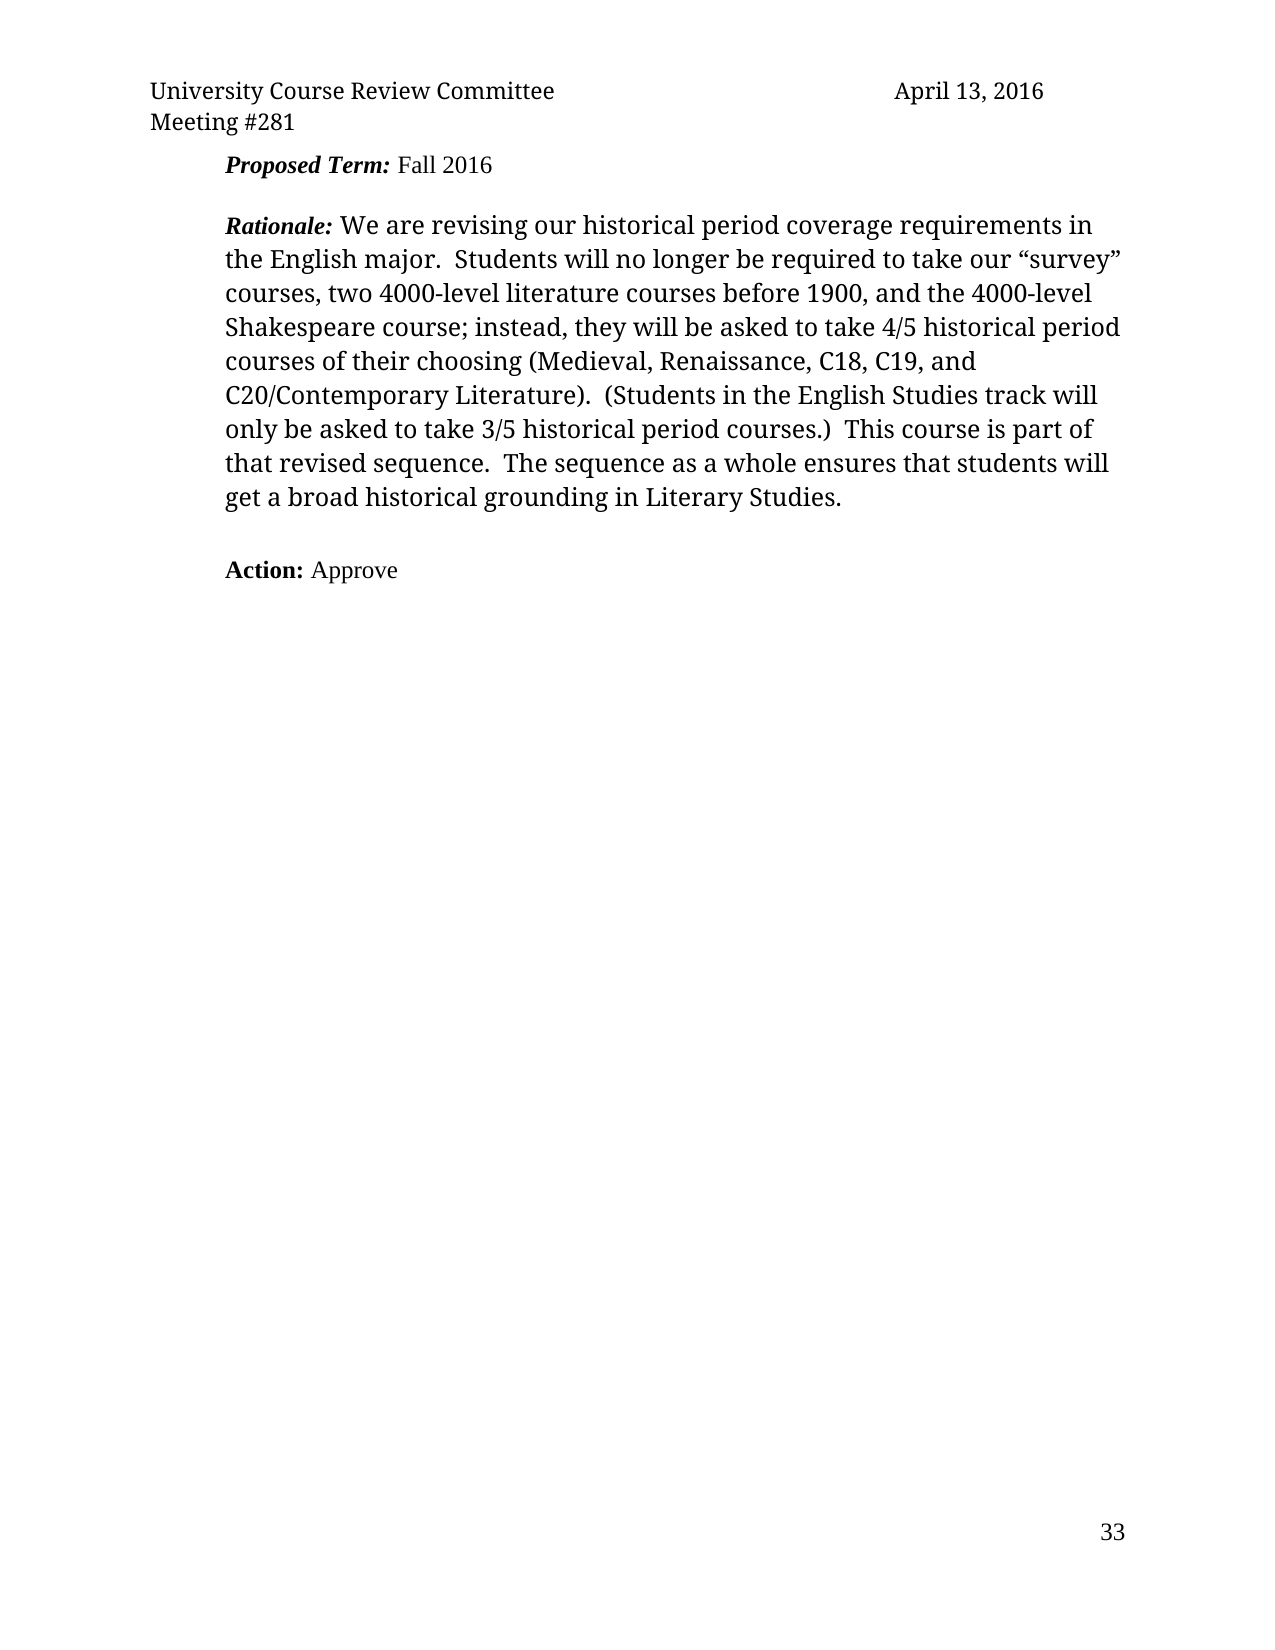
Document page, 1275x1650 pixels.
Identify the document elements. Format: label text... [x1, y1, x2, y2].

text Proposed Term: Fall 2016 [150, 150, 1125, 179]
text Rationale: We are revising our historical period coverage requirements in the English major. Students will no longer be required to take our “survey” courses, two 4000-level literature courses before 1900, and the 4000-level Shakespeare course; instead, they will be asked to take 4/5 historical period courses of their choosing (Medieval, Renaissance, C18, C19, and C20/Contemporary Literature). (Students in the English Studies track will only be asked to take 3/5 historical period courses.) This course is part of that revised sequence. The sequence as a whole ensures that students will get a broad historical grounding in Literary Studies. [225, 207, 1125, 514]
text Action: Approve [150, 555, 1125, 584]
